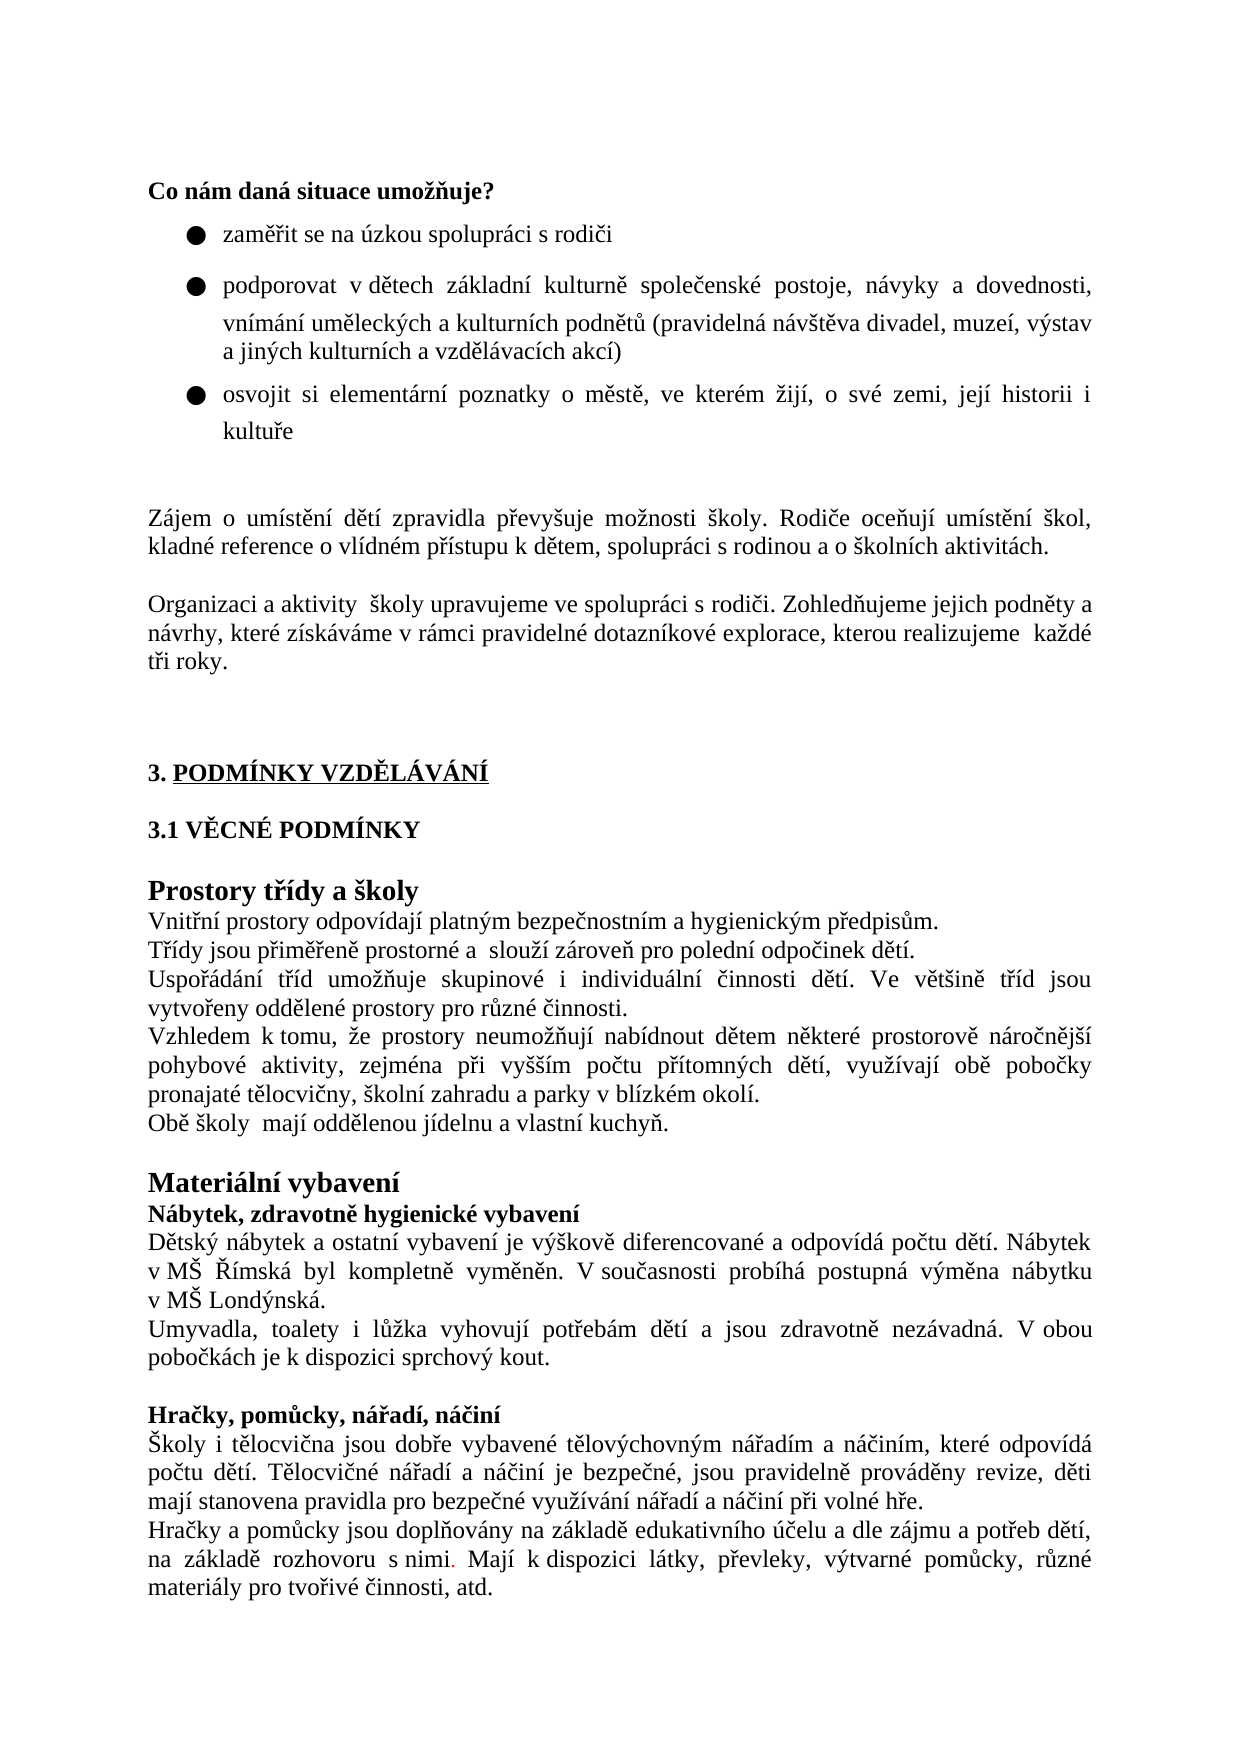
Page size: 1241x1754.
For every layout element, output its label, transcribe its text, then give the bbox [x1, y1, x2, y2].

text Materiální vybavení [148, 1165, 1093, 1199]
list podporovat v dětech základní kulturně společenské postoje, návyky a dovednosti, vnímání uměleckých a kulturních podnětů (pravidelná návštěva divadel, muzeí, výstav a jiných kulturních a vzdělávacích akcí) [185, 256, 1093, 365]
text Organizaci a aktivity školy upravujeme ve spolupráci s rodiči. Zohledňujeme jejich podněty a návrhy, které získáváme v rámci pravidelné dotazníkové explorace, kterou realizujeme každé tři roky. [148, 589, 1093, 675]
list zaměřit se na úzkou spolupráci s rodiči [185, 205, 1093, 256]
text Vzhledem k tomu, že prostory neumožňují nabídnout dětem některé prostorově náročnější pohybové aktivity, zejména při vyšším počtu přítomných dětí, využívají obě pobočky pronajaté tělocvičny, školní zahradu a parky v blízkém okolí. [148, 1021, 1093, 1108]
text Obě školy mají oddělenou jídelnu a vlastní kuchyň. [148, 1108, 1093, 1136]
list osvojit si elementární poznatky o městě, ve kterém žijí, o své zemi, její historii i kultuře [185, 365, 1093, 445]
text Nábytek, zdravotně hygienické vybavení [148, 1199, 1093, 1227]
text 3. PODMÍNKY VZDĚLÁVÁNÍ [148, 758, 1093, 787]
text Vnitřní prostory odpovídají platným bezpečnostním a hygienickým předpisům. [148, 906, 1093, 935]
text Třídy jsou přiměřeně prostorné a slouží zároveň pro polední odpočinek dětí. [148, 935, 1093, 964]
text 3.1 VĚCNÉ PODMÍNKY [148, 815, 1093, 844]
text Hračky, pomůcky, nářadí, náčiní [148, 1400, 1093, 1429]
subtitle Co nám daná situace umožňuje? [148, 176, 1093, 205]
text Hračky a pomůcky jsou doplňovány na základě edukativního účelu a dle zájmu a potřeb dětí, na základě rozhovoru s nimi. Mají k dispozici látky, převleky, výtvarné pomůcky, různé materiály pro tvořivé činnosti, atd. [148, 1515, 1093, 1601]
text Uspořádání tříd umožňuje skupinové i individuální činnosti dětí. Ve většině tříd jsou vytvořeny oddělené prostory pro různé činnosti. [148, 964, 1093, 1021]
text Prostory třídy a školy [148, 873, 1093, 906]
text Zájem o umístění dětí zpravidla převyšuje možnosti školy. Rodiče oceňují umístění škol, kladné reference o vlídném přístupu k dětem, spolupráci s rodinou a o školních aktivitách. [148, 503, 1093, 560]
text Dětský nábytek a ostatní vybavení je výškově diferencované a odpovídá počtu dětí. Nábytek v MŠ Římská byl kompletně vyměněn. V současnosti probíhá postupná výměna nábytku v MŠ Londýnská. [148, 1227, 1093, 1314]
text Školy i tělocvična jsou dobře vybavené tělovýchovným nářadím a náčiním, které odpovídá počtu dětí. Tělocvičné nářadí a náčiní je bezpečné, jsou pravidelně prováděny revize, děti mají stanovena pravidla pro bezpečné využívání nářadí a náčiní při volné hře. [148, 1429, 1093, 1515]
text Umyvadla, toalety i lůžka vyhovují potřebám dětí a jsou zdravotně nezávadná. V obou pobočkách je k dispozici sprchový kout. [148, 1314, 1093, 1371]
